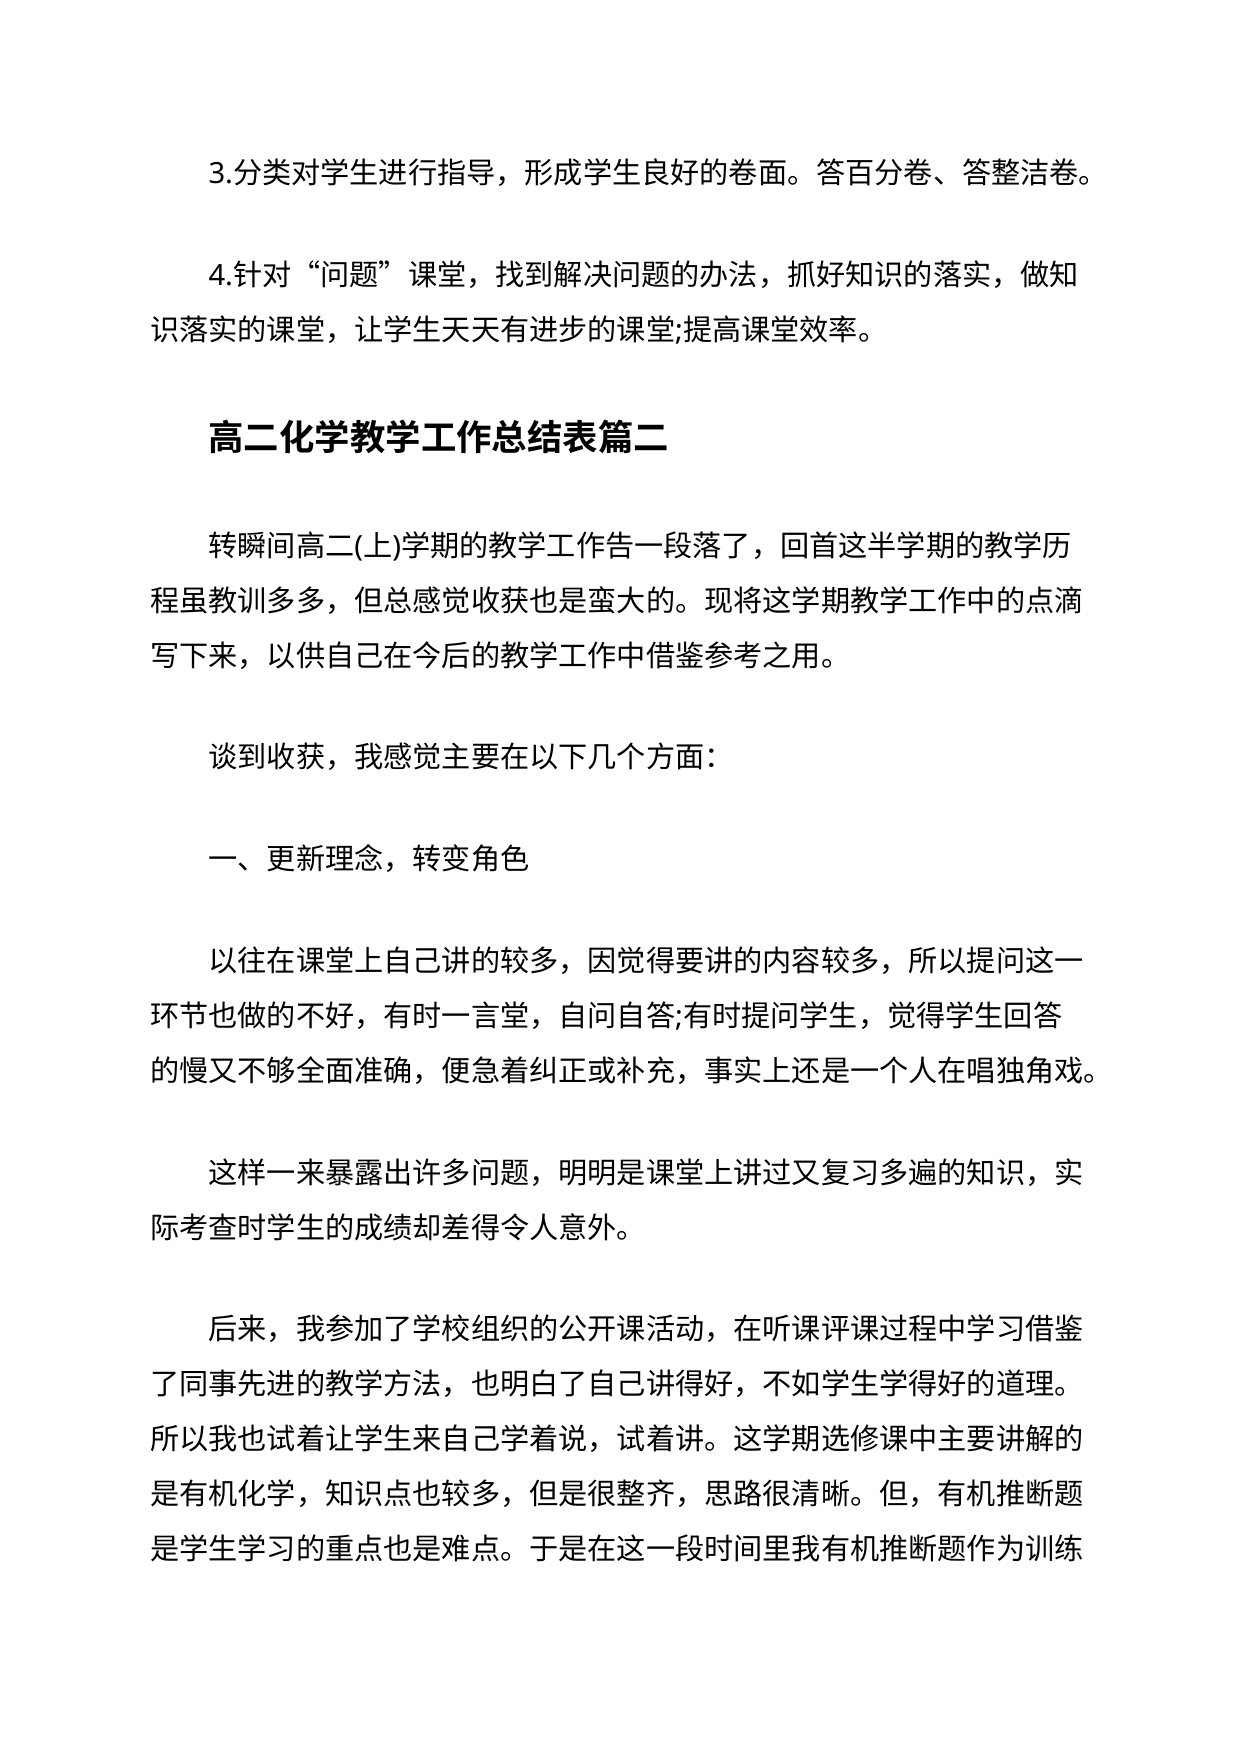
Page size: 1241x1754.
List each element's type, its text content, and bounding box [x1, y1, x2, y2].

text 高二化学教学工作总结表篇二 [150, 409, 1090, 460]
text 一、更新理念，转变角色 [150, 836, 1090, 878]
text 4.针对“问题”课堂，找到解决问题的办法，抓好知识的落实，做知识落实的课堂，让学生天天有进步的课堂;提高课堂效率。 [150, 252, 1090, 349]
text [150, 1306, 1090, 1568]
text 3.分类对学生进行指导，形成学生良好的卷面。答百分卷、答整洁卷。 [150, 150, 1090, 192]
text 谈到收获，我感觉主要在以下几个方面： [150, 734, 1090, 776]
text 这样一来暴露出许多问题，明明是课堂上讲过又复习多遍的知识，实际考查时学生的成绩却差得令人意外。 [150, 1149, 1090, 1246]
text 转瞬间高二(上)学期的教学工作告一段落了，回首这半学期的教学历程虽教训多多，但总感觉收获也是蛮大的。现将这学期教学工作中的点滴写下来，以供自己在今后的教学工作中借鉴参考之用。 [150, 522, 1090, 674]
text 以往在课堂上自己讲的较多，因觉得要讲的内容较多，所以提问这一环节也做的不好，有时一言堂，自问自答;有时提问学生，觉得学生回答的慢又不够全面准确，便急着纠正或补充，事实上还是一个人在唱独角戏。 [150, 938, 1090, 1090]
